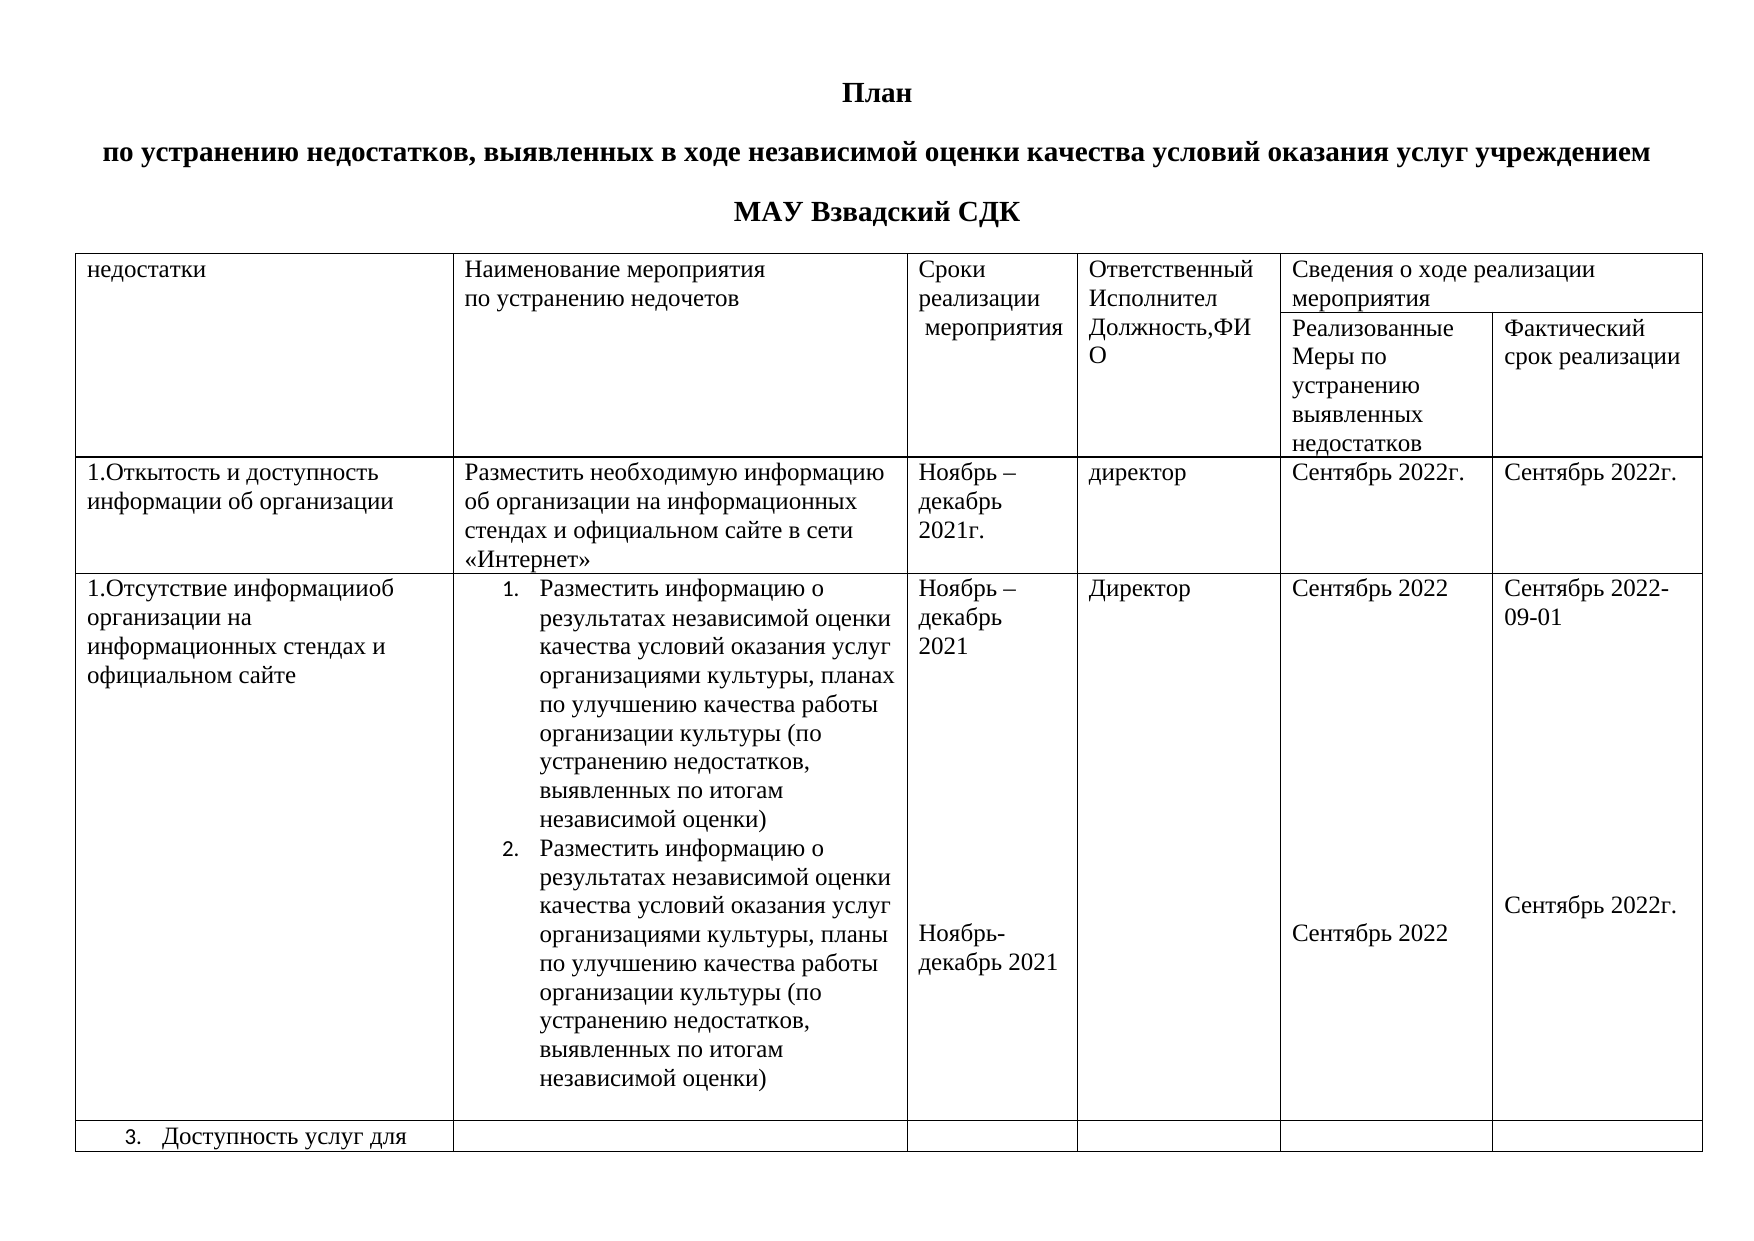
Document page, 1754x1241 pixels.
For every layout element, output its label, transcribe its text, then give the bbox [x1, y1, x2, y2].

table_cell 1.Откытость и доступность информации об организации [76, 458, 453, 572]
table_cell [454, 1121, 907, 1151]
text МАУ Взвадский СДК [75, 194, 1679, 227]
table_cell [908, 1121, 1077, 1151]
table_cell Реализованные Меры по устранению выявленных недостатков [1281, 313, 1492, 456]
table_cell 1.Отсутствие информацииоб организации на информационных стендах и официальном сайте [76, 574, 453, 1120]
table_header Сроки реализации мероприятия [908, 254, 1077, 456]
table_cell Ноябрь – декабрь 2021г. [908, 458, 1077, 572]
table_cell [1493, 1121, 1702, 1151]
table_header Ответственный Исполнител Должность,ФИО [1078, 254, 1280, 456]
table_cell директор [1078, 458, 1280, 572]
table_cell Разместить информацию о результатах независимой оценки качества условий оказания услуг организациями культуры, планах по улучшению качества работы организации культуры (по устранению недостатков, выявленных по итогам независимой оценки) Разместить информацию о результатах независимой оценки качества условий оказания услуг организациями культуры, планы по улучшению качества работы организации культуры (по устранению недостатков, выявленных по итогам независимой оценки) [454, 574, 907, 1120]
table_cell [76, 1121, 453, 1151]
table_cell Директор [1078, 574, 1280, 1120]
table_cell Разместить необходимую информацию об организации на информационных стендах и официальном сайте в сети «Интернет» [454, 458, 907, 572]
table_cell Сентябрь 2022-09-01 Сентябрь 2022г. [1493, 574, 1702, 1120]
table_cell Сентябрь 2022г. [1281, 458, 1492, 572]
table_cell [1078, 1121, 1280, 1151]
text по устранению недостатков, выявленных в ходе независимой оценки качества условий оказания услуг учреждением [75, 134, 1679, 168]
table_header Сведения о ходе реализации мероприятия [1281, 254, 1702, 312]
table_header недостатки [76, 254, 453, 456]
table_cell Сентябрь 2022г. [1493, 458, 1702, 572]
table_cell Ноябрь –декабрь 2021 Ноябрь-декабрь 2021 [908, 574, 1077, 1120]
table_cell [1281, 1121, 1492, 1151]
table_cell Фактический срок реализации [1493, 313, 1702, 456]
table_cell Сентябрь 2022 Сентябрь 2022 [1281, 574, 1492, 1120]
text План [75, 75, 1679, 108]
table_header Наименование мероприятия по устранению недочетов [454, 254, 907, 456]
